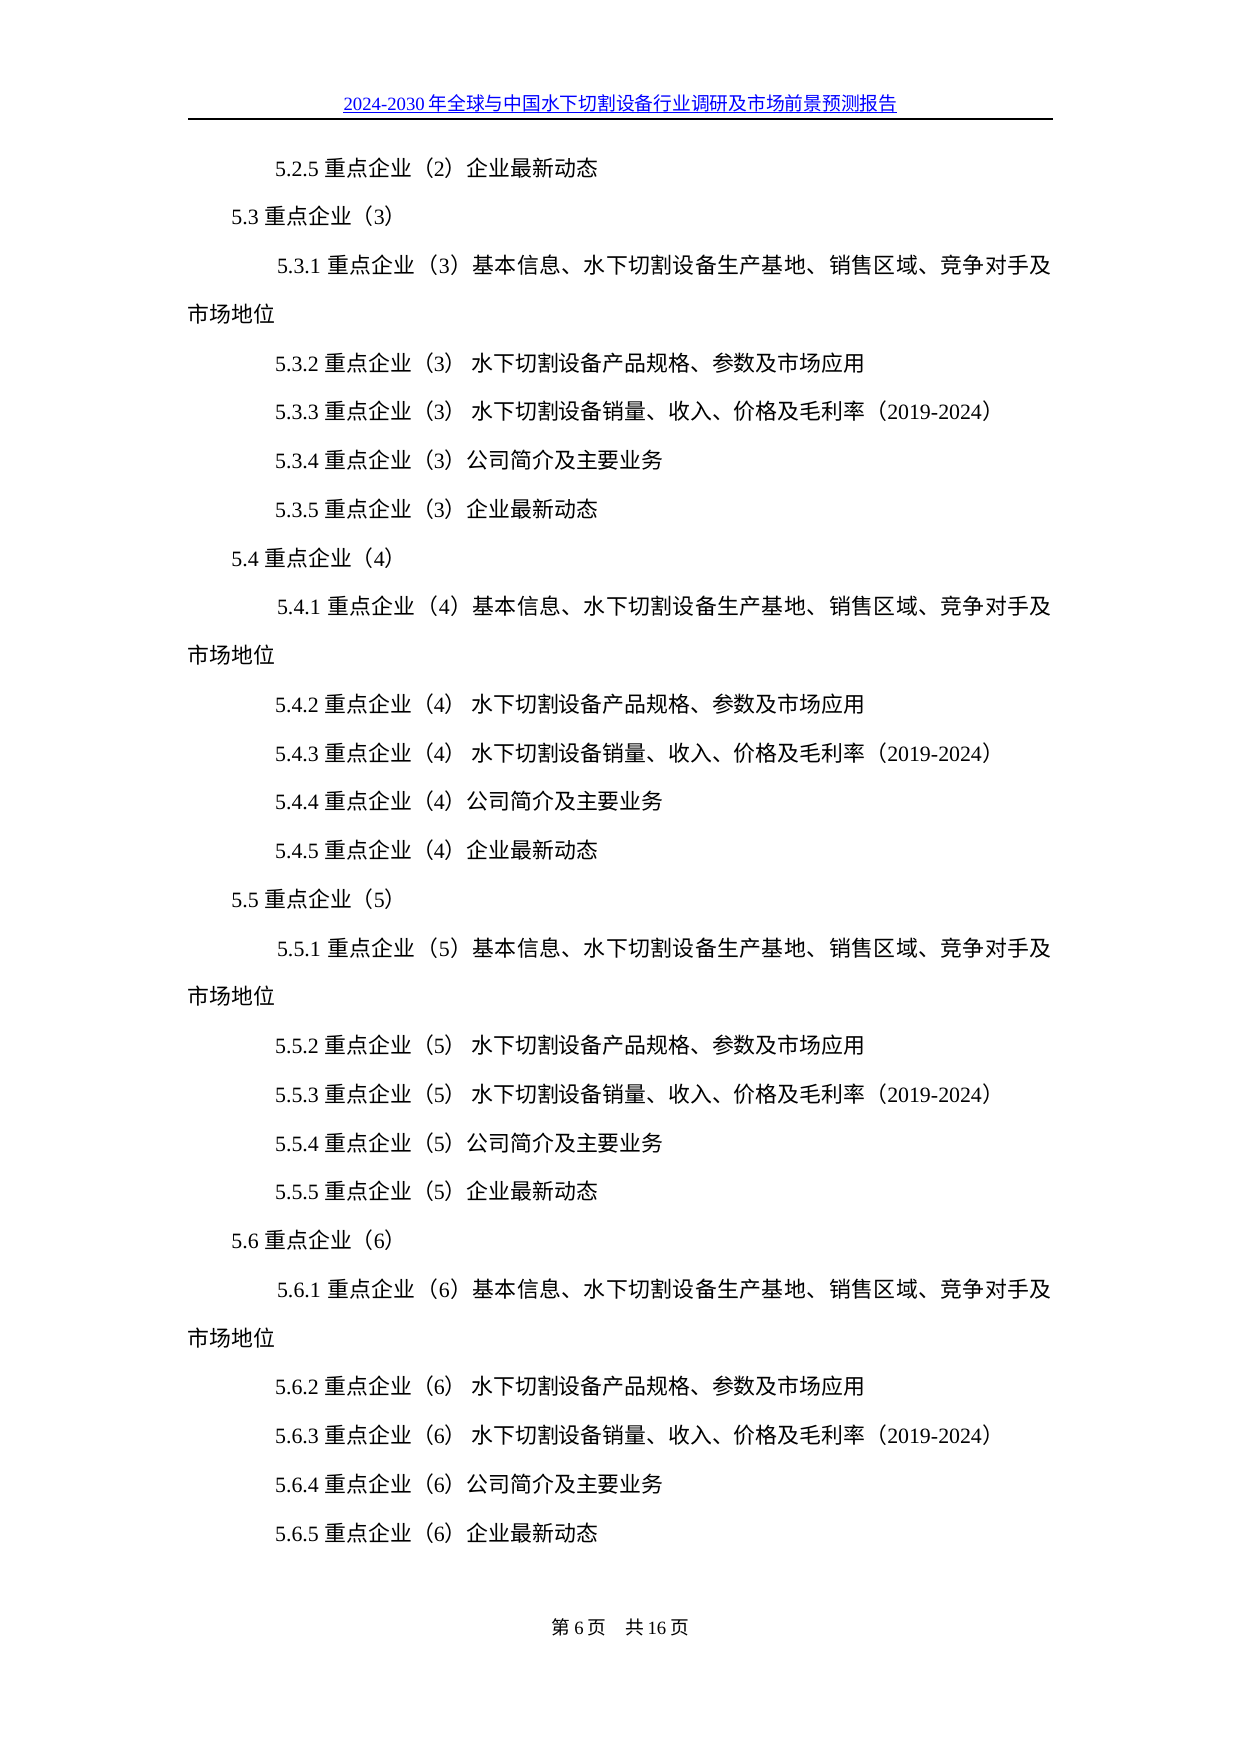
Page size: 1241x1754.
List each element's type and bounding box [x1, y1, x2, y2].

text [187, 150, 1053, 1548]
